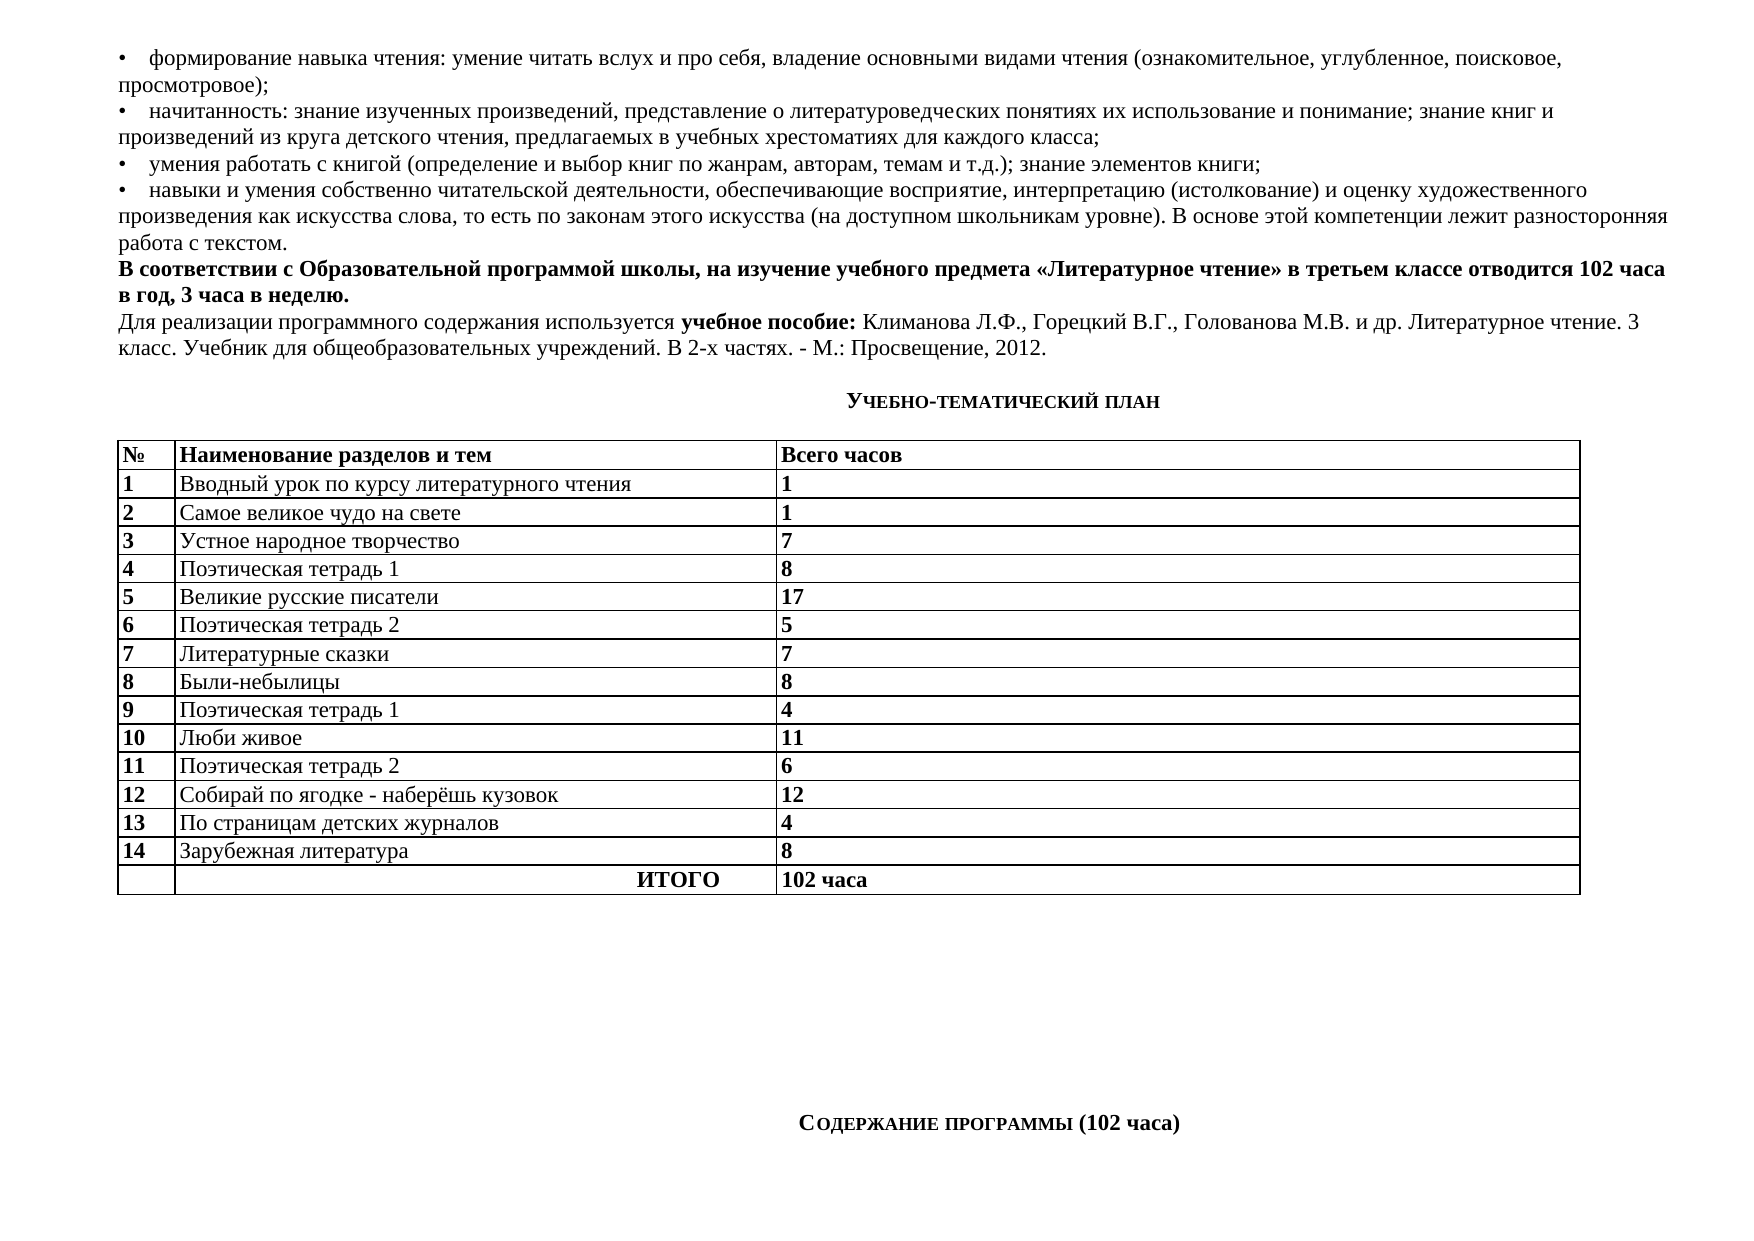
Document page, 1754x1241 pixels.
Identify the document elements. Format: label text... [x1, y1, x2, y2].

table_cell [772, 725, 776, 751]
table_cell Устное народное творчество [176, 527, 776, 554]
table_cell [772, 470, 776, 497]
table_header Всего часов [777, 441, 1579, 469]
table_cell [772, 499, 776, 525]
table_cell 8 [119, 668, 174, 695]
table_cell Были-небылицы [176, 668, 776, 695]
table_cell 13 [119, 809, 174, 836]
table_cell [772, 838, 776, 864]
table_header № [119, 441, 174, 469]
table_cell 7 [777, 527, 1579, 554]
text Содержание программы (102 часа) [118, 1109, 1680, 1136]
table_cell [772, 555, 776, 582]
text • навыки и умения собственно читательской деятельности, обеспечивающие восприятие, интерпретацию (истолкование) и оценку художественного произведения как искусства слова, то есть по законам этого искусства (на доступном школьникам уровне). В основе этой компетенции лежит разносторонняя работа с текстом. [118, 176, 1680, 255]
text В соответствии с Образовательной программой школы, на изучение учебного предмета «Литературное чтение» в третьем классе отводится 102 часа в год, 3 часа в неделю. [118, 255, 1680, 308]
text • умения работать с книгой (определение и выбор книг по жанрам, авторам, темам и т.д.); знание элементов книги; [118, 150, 1680, 176]
table_cell ИТОГО [176, 866, 776, 893]
text • формирование навыка чтения: умение читать вслух и про себя, владение основными видами чтения (ознакомительное, углубленное, поисковое, просмотровое); [118, 44, 1680, 97]
table_header Наименование разделов и тем [176, 441, 776, 469]
text Учебно-тематический план [118, 387, 1680, 413]
table_cell 3 [119, 527, 174, 554]
text • начитанность: знание изученных произведений, представление о литературоведческих понятиях их использование и понимание; знание книг и произведений из круга детского чтения, предлагаемых в учебных хрестоматиях для каждого класса; [118, 97, 1680, 150]
table_cell 102 часа [777, 866, 1579, 893]
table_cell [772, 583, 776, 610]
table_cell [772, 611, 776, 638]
table_cell 8 [777, 668, 1579, 695]
table_cell [119, 866, 174, 893]
table_cell По страницам детских журналов [176, 809, 776, 836]
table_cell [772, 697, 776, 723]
text Для реализации программного содержания используется учебное пособие: Климанова Л.Ф., Горецкий В.Г., Голованова М.В. и др. Литературное чтение. 3 класс. Учебник для общеобразовательных учреждений. В 2-х частях. - М.: Просвещение, 2012. [118, 308, 1680, 361]
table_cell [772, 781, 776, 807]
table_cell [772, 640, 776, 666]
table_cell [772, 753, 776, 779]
table_cell 4 [777, 809, 1579, 836]
